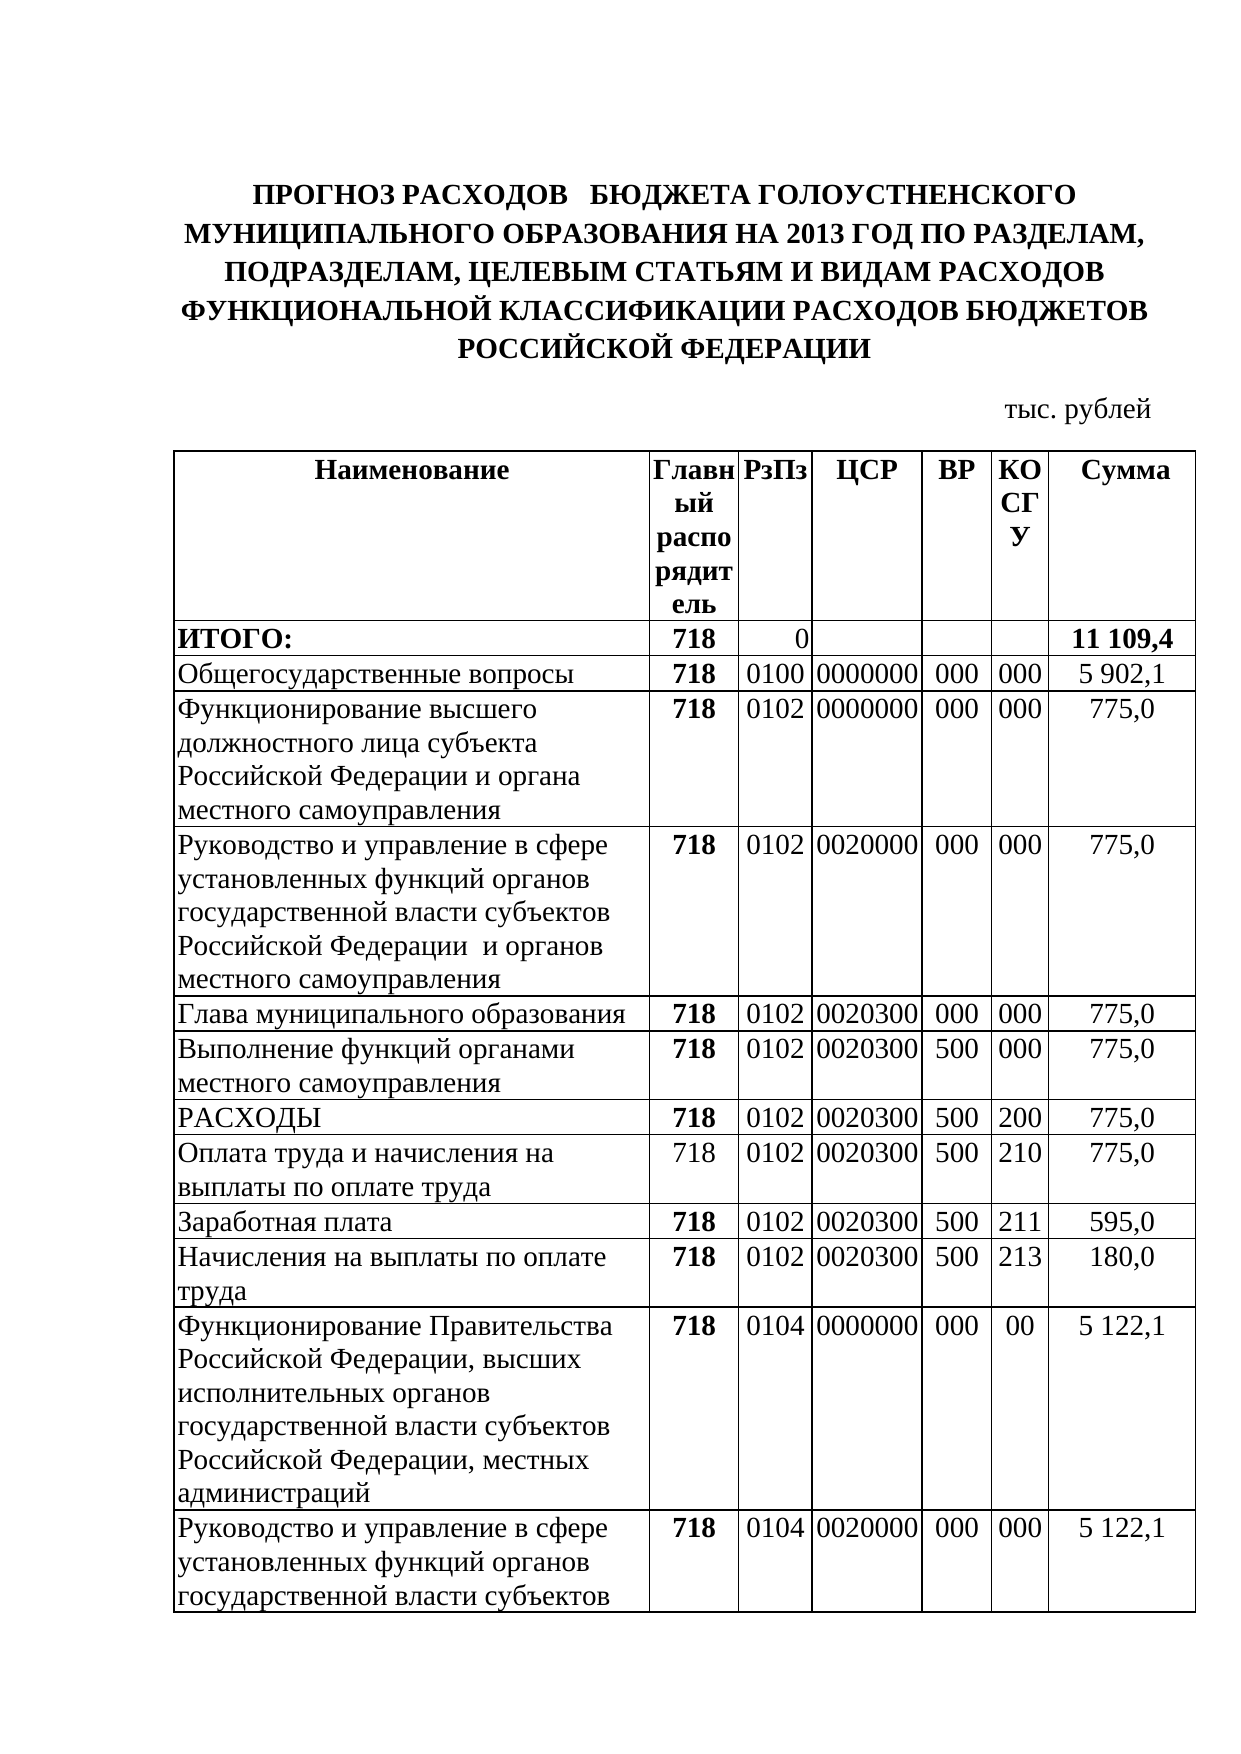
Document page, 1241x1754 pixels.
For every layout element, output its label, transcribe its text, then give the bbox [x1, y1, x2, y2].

table_cell 5 122,1 [1049, 1308, 1195, 1509]
table_cell [813, 621, 921, 655]
table_cell 775,0 [1049, 997, 1195, 1030]
table_cell 0000000 [813, 656, 921, 690]
table_cell 000 [923, 1308, 991, 1509]
table_cell ИТОГО: [175, 621, 649, 655]
table_cell 718 [650, 997, 738, 1030]
table_cell 000 [992, 656, 1048, 690]
table_cell 0104 [739, 1308, 811, 1509]
table_cell 500 [923, 1135, 991, 1202]
table_cell 0102 [739, 1135, 811, 1202]
text тыс. рублей [177, 391, 1152, 424]
table_cell 718 [650, 1204, 738, 1237]
table_cell 5 902,1 [1049, 656, 1195, 690]
table_header РзПз [739, 452, 811, 620]
table_cell 0020000 [813, 827, 921, 995]
table_cell 775,0 [1049, 827, 1195, 995]
table_cell 775,0 [1049, 692, 1195, 826]
table_cell 000 [923, 997, 991, 1030]
table_cell 0020300 [813, 1239, 921, 1306]
table_cell 775,0 [1049, 1032, 1195, 1099]
table_cell 0000000 [813, 1308, 921, 1509]
table_cell 000 [923, 692, 991, 826]
table_cell 000 [923, 1511, 991, 1611]
table_cell 000 [923, 827, 991, 995]
table_cell РАСХОДЫ [175, 1100, 649, 1134]
table_header Главный распорядитель [650, 452, 738, 620]
table_cell 211 [992, 1204, 1048, 1237]
text ПРОГНОЗ РАСХОДОВ БЮДЖЕТА ГОЛОУСТНЕНСКОГО МУНИЦИПАЛЬНОГО ОБРАЗОВАНИЯ НА 2013 ГОД ПО РАЗДЕЛАМ, ПОДРАЗДЕЛАМ, ЦЕЛЕВЫМ СТАТЬЯМ И ВИДАМ РАСХОДОВ ФУНКЦИОНАЛЬНОЙ КЛАССИФИКАЦИИ РАСХОДОВ БЮДЖЕТОВ РОССИЙСКОЙ ФЕДЕРАЦИИ [177, 177, 1152, 365]
table_cell 000 [992, 1511, 1048, 1611]
table_cell 718 [650, 1239, 738, 1306]
table_header КОСГУ [992, 452, 1048, 620]
table_cell 200 [992, 1100, 1048, 1134]
table_cell Оплата труда и начисления на выплаты по оплате труда [175, 1135, 649, 1202]
table_cell Заработная плата [175, 1204, 649, 1237]
table_header Сумма [1049, 452, 1195, 620]
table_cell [175, 1511, 649, 1611]
table_cell 0020000 [813, 1511, 921, 1611]
table_cell 0102 [739, 1204, 811, 1237]
table_cell 0100 [739, 656, 811, 690]
table_cell Функционирование Правительства Российской Федерации, высших исполнительных органов государственной власти субъектов Российской Федерации, местных администраций [175, 1308, 649, 1509]
table_cell 0102 [739, 1032, 811, 1099]
table_cell 0020300 [813, 1100, 921, 1134]
table_cell 718 [650, 692, 738, 826]
table_cell 213 [992, 1239, 1048, 1306]
table_cell 718 [650, 1308, 738, 1509]
table_cell 718 [650, 621, 738, 655]
table_cell 500 [923, 1100, 991, 1134]
table_cell 0102 [739, 1100, 811, 1134]
table_cell [923, 621, 991, 655]
table_cell [992, 621, 1048, 655]
table_header Наименование [175, 452, 649, 620]
table_cell 000 [992, 827, 1048, 995]
table_cell 0020300 [813, 1135, 921, 1202]
table_cell 000 [992, 1032, 1048, 1099]
table_cell Выполнение функций органами местного самоуправления [175, 1032, 649, 1099]
table_cell 500 [923, 1032, 991, 1099]
table_cell 718 [650, 1032, 738, 1099]
table_cell 000 [992, 997, 1048, 1030]
table_cell 0000000 [813, 692, 921, 826]
table_cell Функционирование высшего должностного лица субъекта Российской Федерации и органа местного самоуправления [175, 692, 649, 826]
table_cell 0020300 [813, 1032, 921, 1099]
table_cell 718 [650, 827, 738, 995]
table_cell 11 109,4 [1049, 621, 1195, 655]
table_cell 180,0 [1049, 1239, 1195, 1306]
table_cell 210 [992, 1135, 1048, 1202]
table_cell 0 [739, 621, 811, 655]
table_cell 000 [992, 692, 1048, 826]
table_cell 0104 [739, 1511, 811, 1611]
table_cell 0102 [739, 827, 811, 995]
table_cell Общегосударственные вопросы [175, 656, 649, 690]
table_cell 775,0 [1049, 1100, 1195, 1134]
table_cell 0102 [739, 692, 811, 826]
table_cell 718 [650, 1135, 738, 1202]
table_cell 500 [923, 1204, 991, 1237]
table_cell 5 122,1 [1049, 1511, 1195, 1611]
table_cell 775,0 [1049, 1135, 1195, 1202]
table_cell 000 [923, 656, 991, 690]
table_cell Глава муниципального образования [175, 997, 649, 1030]
table_cell 0102 [739, 997, 811, 1030]
table_cell 0102 [739, 1239, 811, 1306]
table_cell 718 [650, 1100, 738, 1134]
table_cell 0020300 [813, 997, 921, 1030]
table_cell 00 [992, 1308, 1048, 1509]
table_cell 718 [650, 1511, 738, 1611]
table_header ЦСР [813, 452, 921, 620]
table_cell 595,0 [1049, 1204, 1195, 1237]
table_cell 500 [923, 1239, 991, 1306]
table_header ВР [923, 452, 991, 620]
table_cell Начисления на выплаты по оплате труда [175, 1239, 649, 1306]
table_cell 718 [650, 656, 738, 690]
table_cell 0020300 [813, 1204, 921, 1237]
